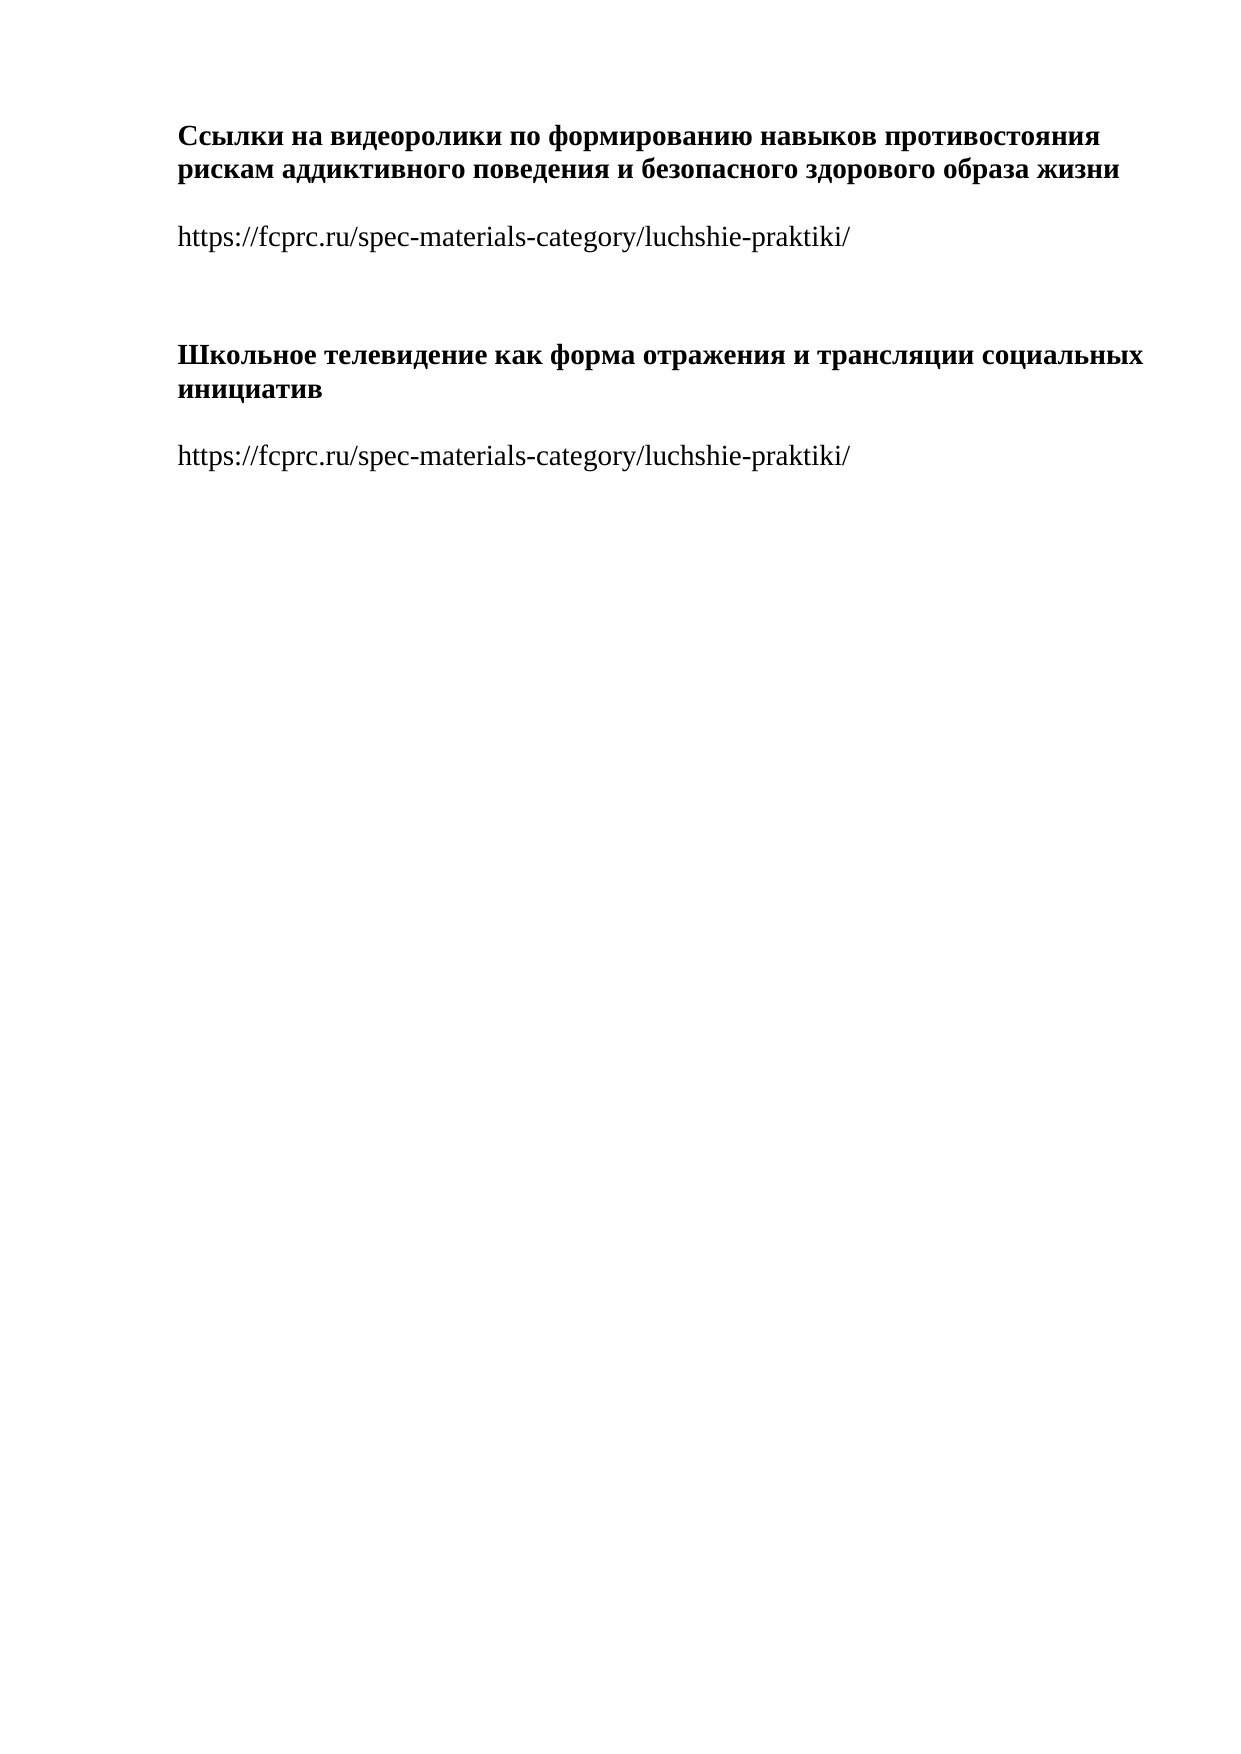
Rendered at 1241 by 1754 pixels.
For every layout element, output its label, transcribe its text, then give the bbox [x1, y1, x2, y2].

subtitle Ссылки на видеоролики по формированию навыков противостояния рискам аддиктивного поведения и безопасного здорового образа жизни [177, 118, 1152, 185]
text https://fcprc.ru/spec-materials-category/luchshie-praktiki/ [177, 219, 1152, 252]
subtitle Школьное телевидение как форма отражения и трансляции социальных инициатив [177, 337, 1152, 404]
text https://fcprc.ru/spec-materials-category/luchshie-praktiki/ [177, 438, 1152, 472]
